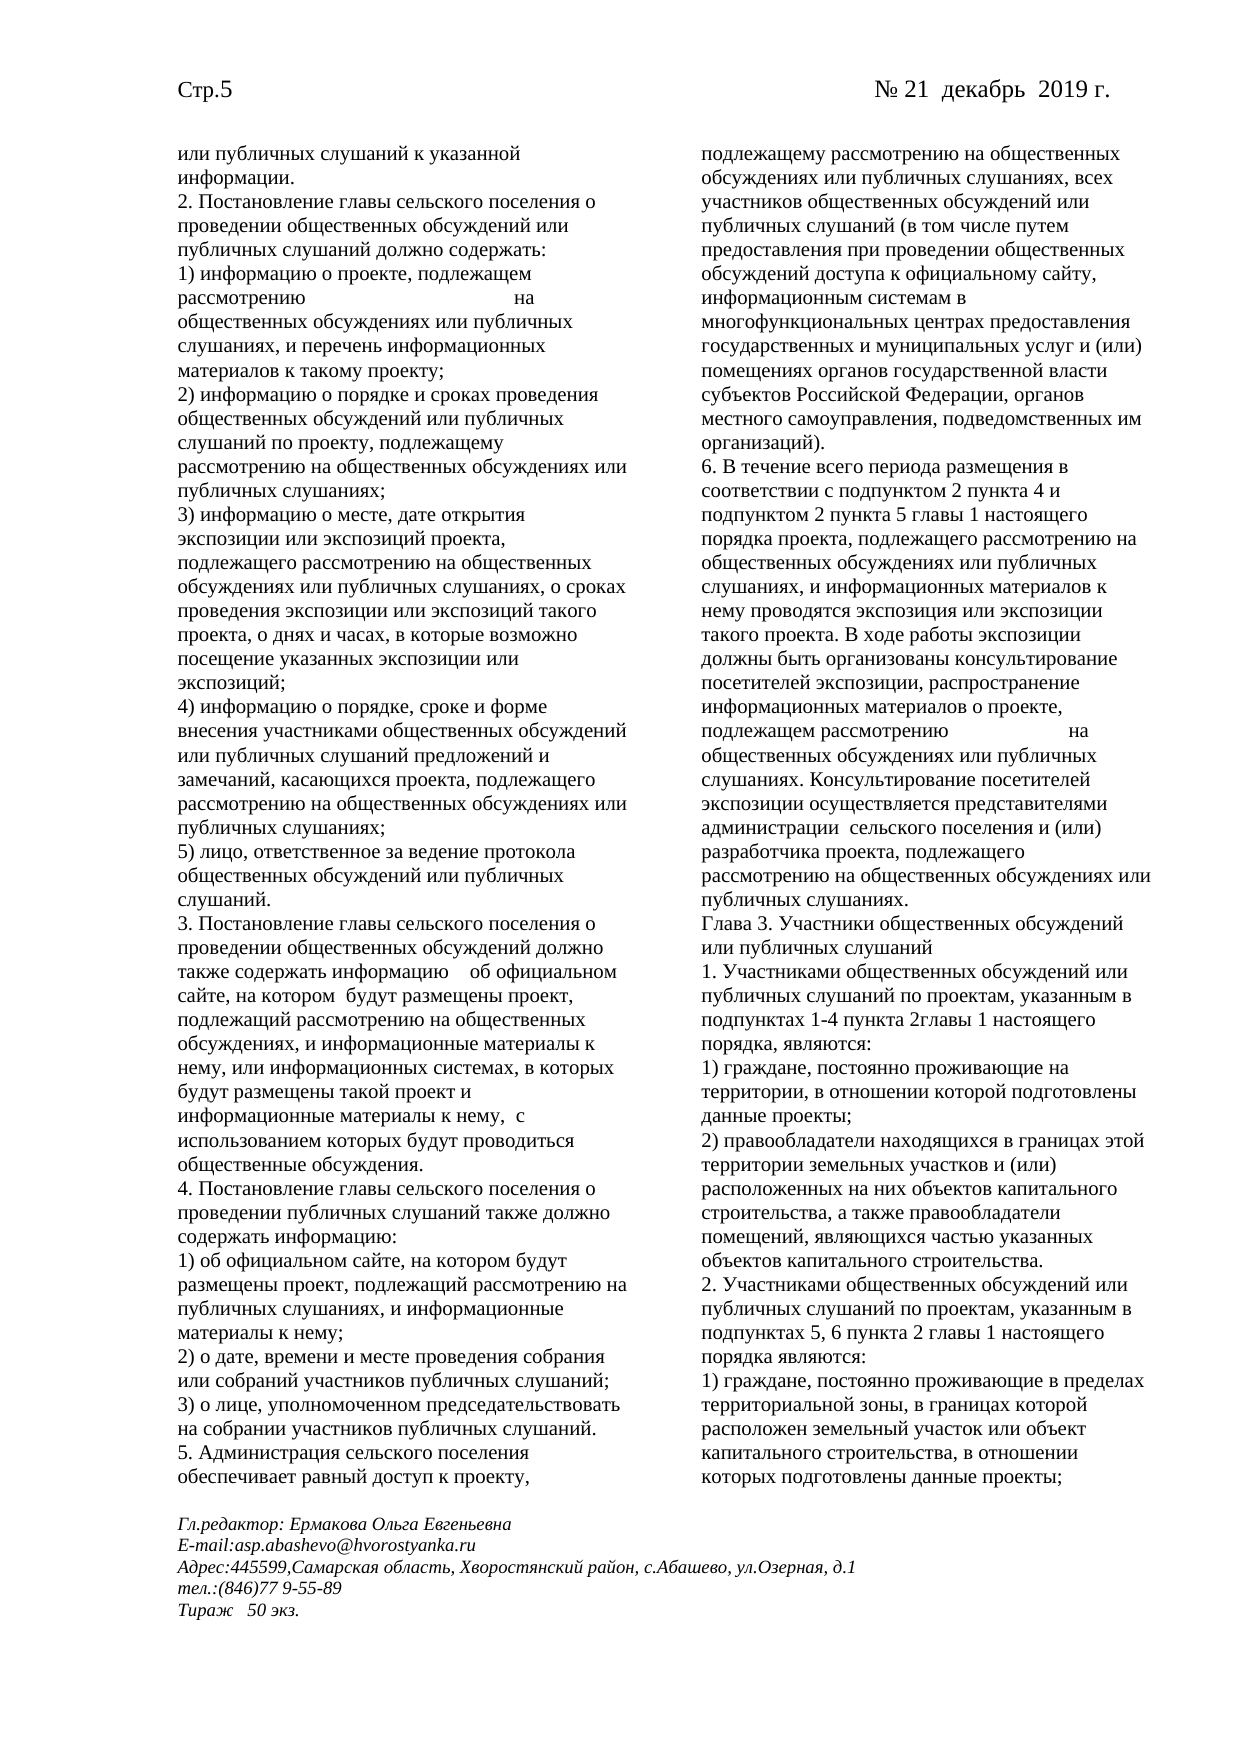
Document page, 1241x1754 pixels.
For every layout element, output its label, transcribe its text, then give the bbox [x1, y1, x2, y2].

text 5) лицо, ответственное за ведение протокола общественных обсуждений или публичных слушаний. [177, 839, 627, 911]
text 4) информацию о порядке, сроке и форме внесения участниками общественных обсуждений или публичных слушаний предложений и замечаний, касающихся проекта, подлежащего рассмотрению на общественных обсуждениях или публичных слушаниях; [177, 694, 627, 839]
text 3. Постановление главы сельского поселения о проведении общественных обсуждений должно также содержать информацию об официальном сайте, на котором будут размещены проект, подлежащий рассмотрению на общественных обсуждениях, и информационные материалы к нему, или информационных системах, в которых будут размещены такой проект и информационные материалы к нему, с использованием которых будут проводиться общественные обсуждения. [177, 911, 627, 1176]
text 2) о дате, времени и месте проведения собрания или собраний участников публичных слушаний; [177, 1344, 627, 1392]
text 1) граждане, постоянно проживающие на территории, в отношении которой подготовлены данные проекты; [701, 1055, 1152, 1127]
text 2. Постановление главы сельского поселения о проведении общественных обсуждений или публичных слушаний должно содержать: [177, 189, 627, 261]
text 1) об официальном сайте, на котором будут размещены проект, подлежащий рассмотрению на публичных слушаниях, и информационные материалы к нему; [177, 1248, 627, 1344]
text 6. В течение всего периода размещения в соответствии с подпунктом 2 пункта 4 и подпунктом 2 пункта 5 главы 1 настоящего порядка проекта, подлежащего рассмотрению на общественных обсуждениях или публичных слушаниях, и информационных материалов к нему проводятся экспозиция или экспозиции такого проекта. В ходе работы экспозиции должны быть организованы консультирование посетителей экспозиции, распространение информационных материалов о проекте, подлежащем рассмотрению на общественных обсуждениях или публичных слушаниях. Консультирование посетителей экспозиции осуществляется представителями администрации сельского поселения и (или) разработчика проекта, подлежащего рассмотрению на общественных обсуждениях или публичных слушаниях. [701, 454, 1152, 911]
text 5. Администрация сельского поселения обеспечивает равный доступ к проекту, подлежащему рассмотрению на общественных обсуждениях или публичных слушаниях, всех участников общественных обсуждений или публичных слушаний (в том числе путем предоставления при проведении общественных обсуждений доступа к официальному сайту, информационным системам в многофункциональных центрах предоставления государственных и муниципальных услуг и (или) помещениях органов государственной власти субъектов Российской Федерации, органов местного самоуправления, подведомственных им организаций). [701, 141, 1152, 454]
text 2) правообладатели находящихся в границах этой территории земельных участков и (или) расположенных на них объектов капитального строительства, а также правообладатели помещений, являющихся частью указанных объектов капитального строительства. [701, 1127, 1152, 1272]
text 4. Постановление главы сельского поселения о проведении публичных слушаний также должно содержать информацию: [177, 1176, 627, 1248]
text 1) информацию о проекте, подлежащем рассмотрению на общественных обсуждениях или публичных слушаниях, и перечень информационных материалов к такому проекту; [177, 261, 627, 382]
text 3) информацию о месте, дате открытия экспозиции или экспозиций проекта, подлежащего рассмотрению на общественных обсуждениях или публичных слушаниях, о сроках проведения экспозиции или экспозиций такого проекта, о днях и часах, в которые возможно посещение указанных экспозиции или экспозиций; [177, 502, 627, 694]
text 2. Участниками общественных обсуждений или публичных слушаний по проектам, указанным в подпунктах 5, 6 пункта 2 главы 1 настоящего порядка являются: [701, 1272, 1152, 1368]
text 3) о лице, уполномоченном председательствовать на собрании участников публичных слушаний. [177, 1392, 627, 1440]
text 1) граждане, постоянно проживающие в пределах территориальной зоны, в границах которой расположен земельный участок или объект капитального строительства, в отношении которых подготовлены данные проекты; [701, 1368, 1152, 1488]
text Глава 3. Участники общественных обсуждений или публичных слушаний [701, 911, 1152, 959]
text 1. Участниками общественных обсуждений или публичных слушаний по проектам, указанным в подпунктах 1-4 пункта 2главы 1 настоящего порядка, являются: [701, 959, 1152, 1055]
text 2) информацию о порядке и сроках проведения общественных обсуждений или публичных слушаний по проекту, подлежащему рассмотрению на общественных обсуждениях или публичных слушаниях; [177, 382, 627, 502]
